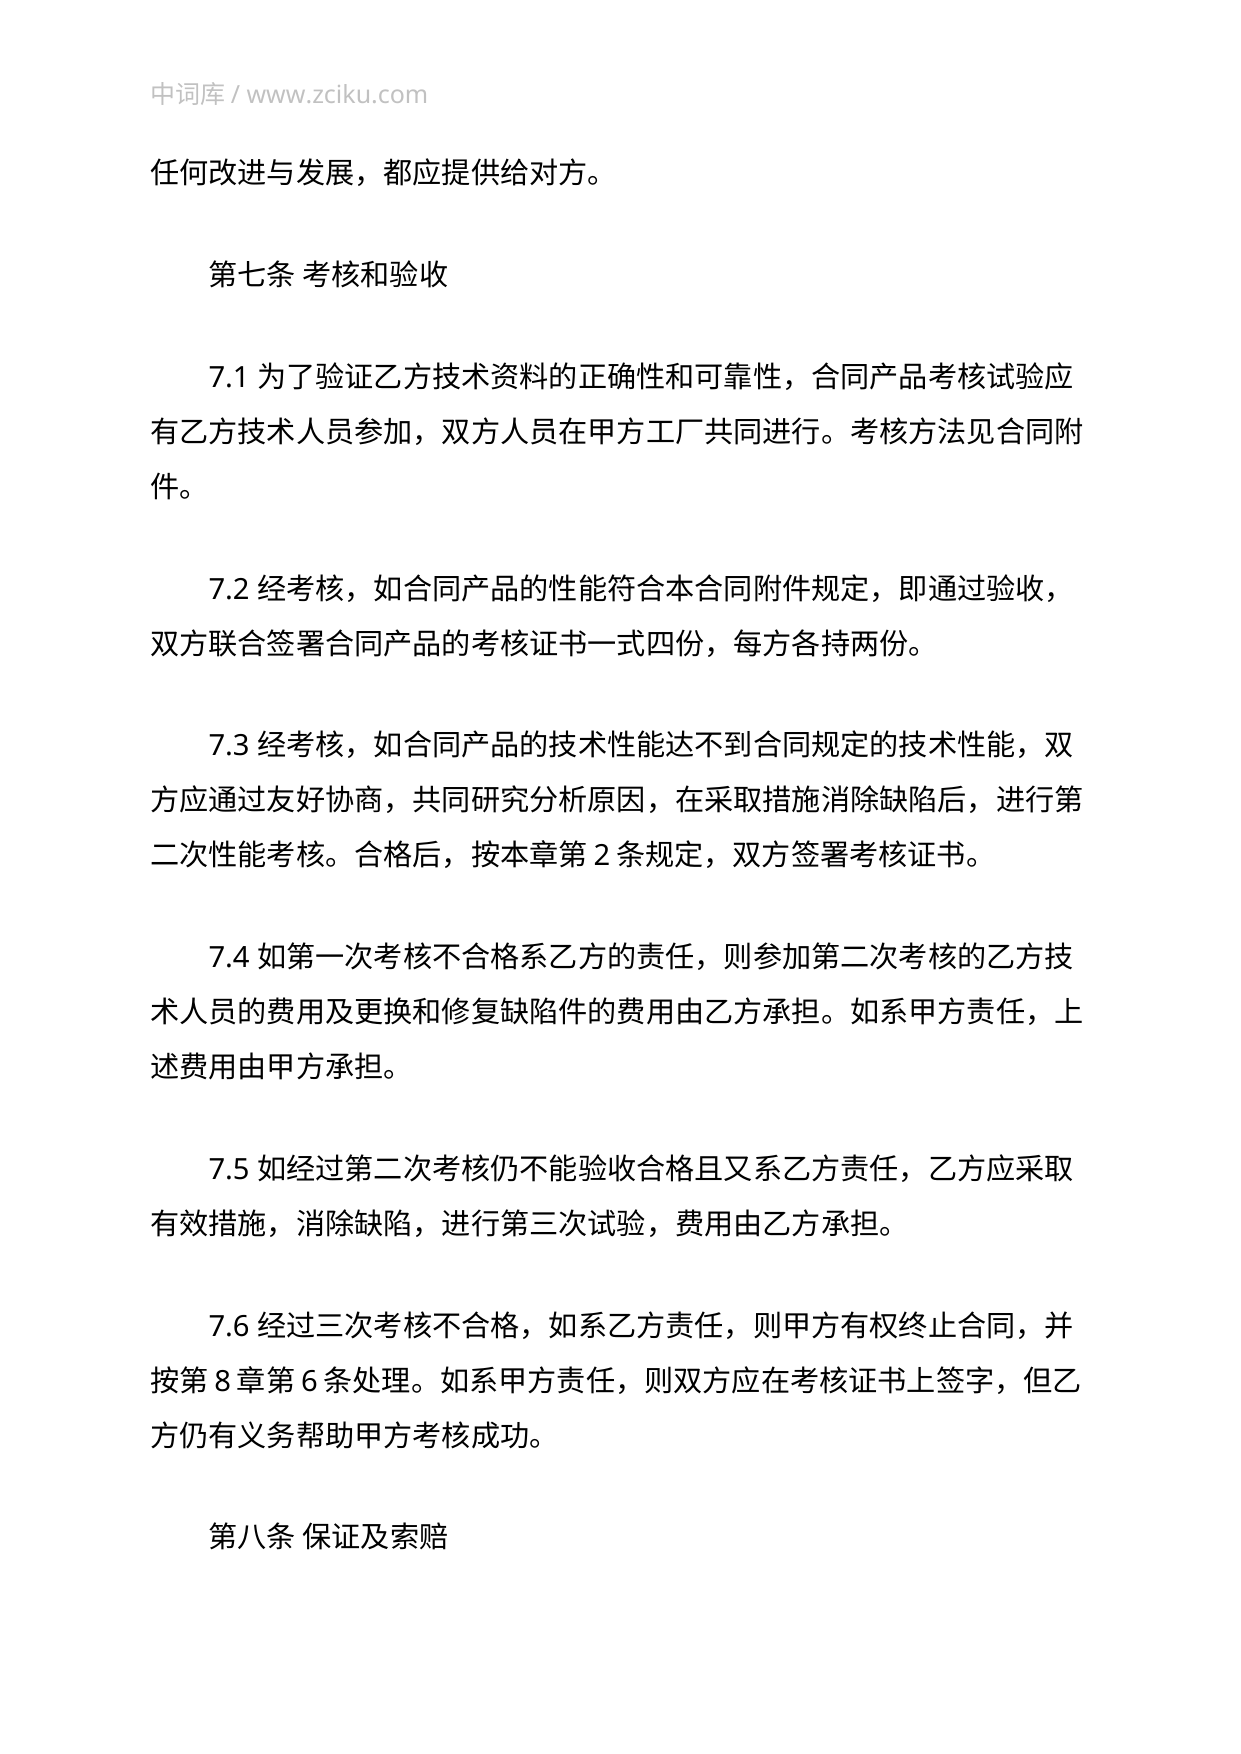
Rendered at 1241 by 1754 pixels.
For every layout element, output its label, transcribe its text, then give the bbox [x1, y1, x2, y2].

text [150, 150, 1090, 192]
text 7.5 如经过第二次考核仍不能验收合格且又系乙方责任，乙方应采取有效措施，消除缺陷，进行第三次试验，费用由乙方承担。 [150, 1146, 1090, 1243]
text 7.6 经过三次考核不合格，如系乙方责任，则甲方有权终止合同，并按第8章第6条处理。如系甲方责任，则双方应在考核证书上签字，但乙方仍有义务帮助甲方考核成功。 [150, 1302, 1090, 1454]
text 7.2 经考核，如合同产品的性能符合本合同附件规定，即通过验收，双方联合签署合同产品的考核证书一式四份，每方各持两份。 [150, 565, 1090, 662]
text 7.4 如第一次考核不合格系乙方的责任，则参加第二次考核的乙方技术人员的费用及更换和修复缺陷件的费用由乙方承担。如系甲方责任，上述费用由甲方承担。 [150, 934, 1090, 1086]
text 第八条 保证及索赔 [150, 1514, 1090, 1556]
text 7.1 为了验证乙方技术资料的正确性和可靠性，合同产品考核试验应有乙方技术人员参加，双方人员在甲方工厂共同进行。考核方法见合同附件。 [150, 353, 1090, 506]
text 第七条 考核和验收 [150, 252, 1090, 294]
text 7.3 经考核，如合同产品的技术性能达不到合同规定的技术性能，双方应通过友好协商，共同研究分析原因，在采取措施消除缺陷后，进行第二次性能考核。合格后，按本章第2条规定，双方签署考核证书。 [150, 722, 1090, 874]
